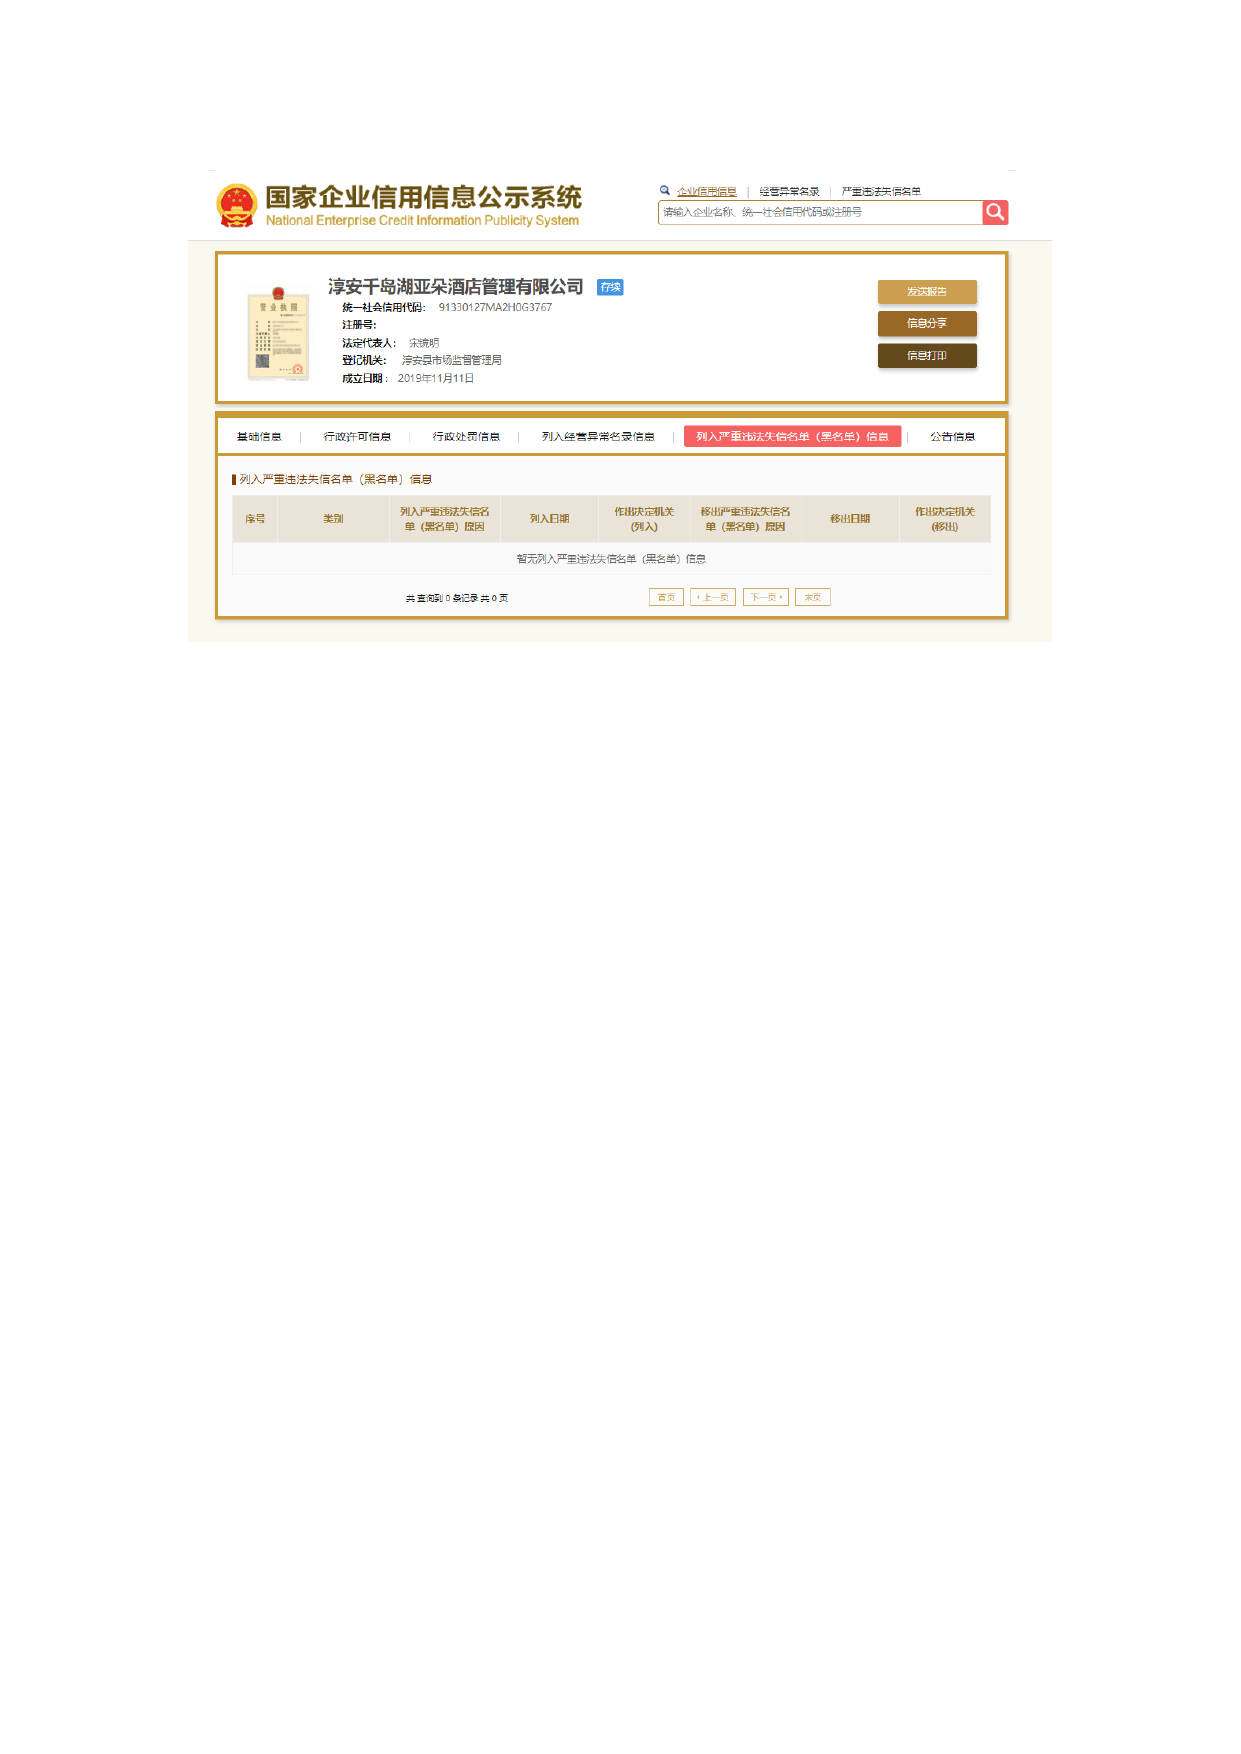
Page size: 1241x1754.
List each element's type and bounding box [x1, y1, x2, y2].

picture [187, 162, 1053, 642]
